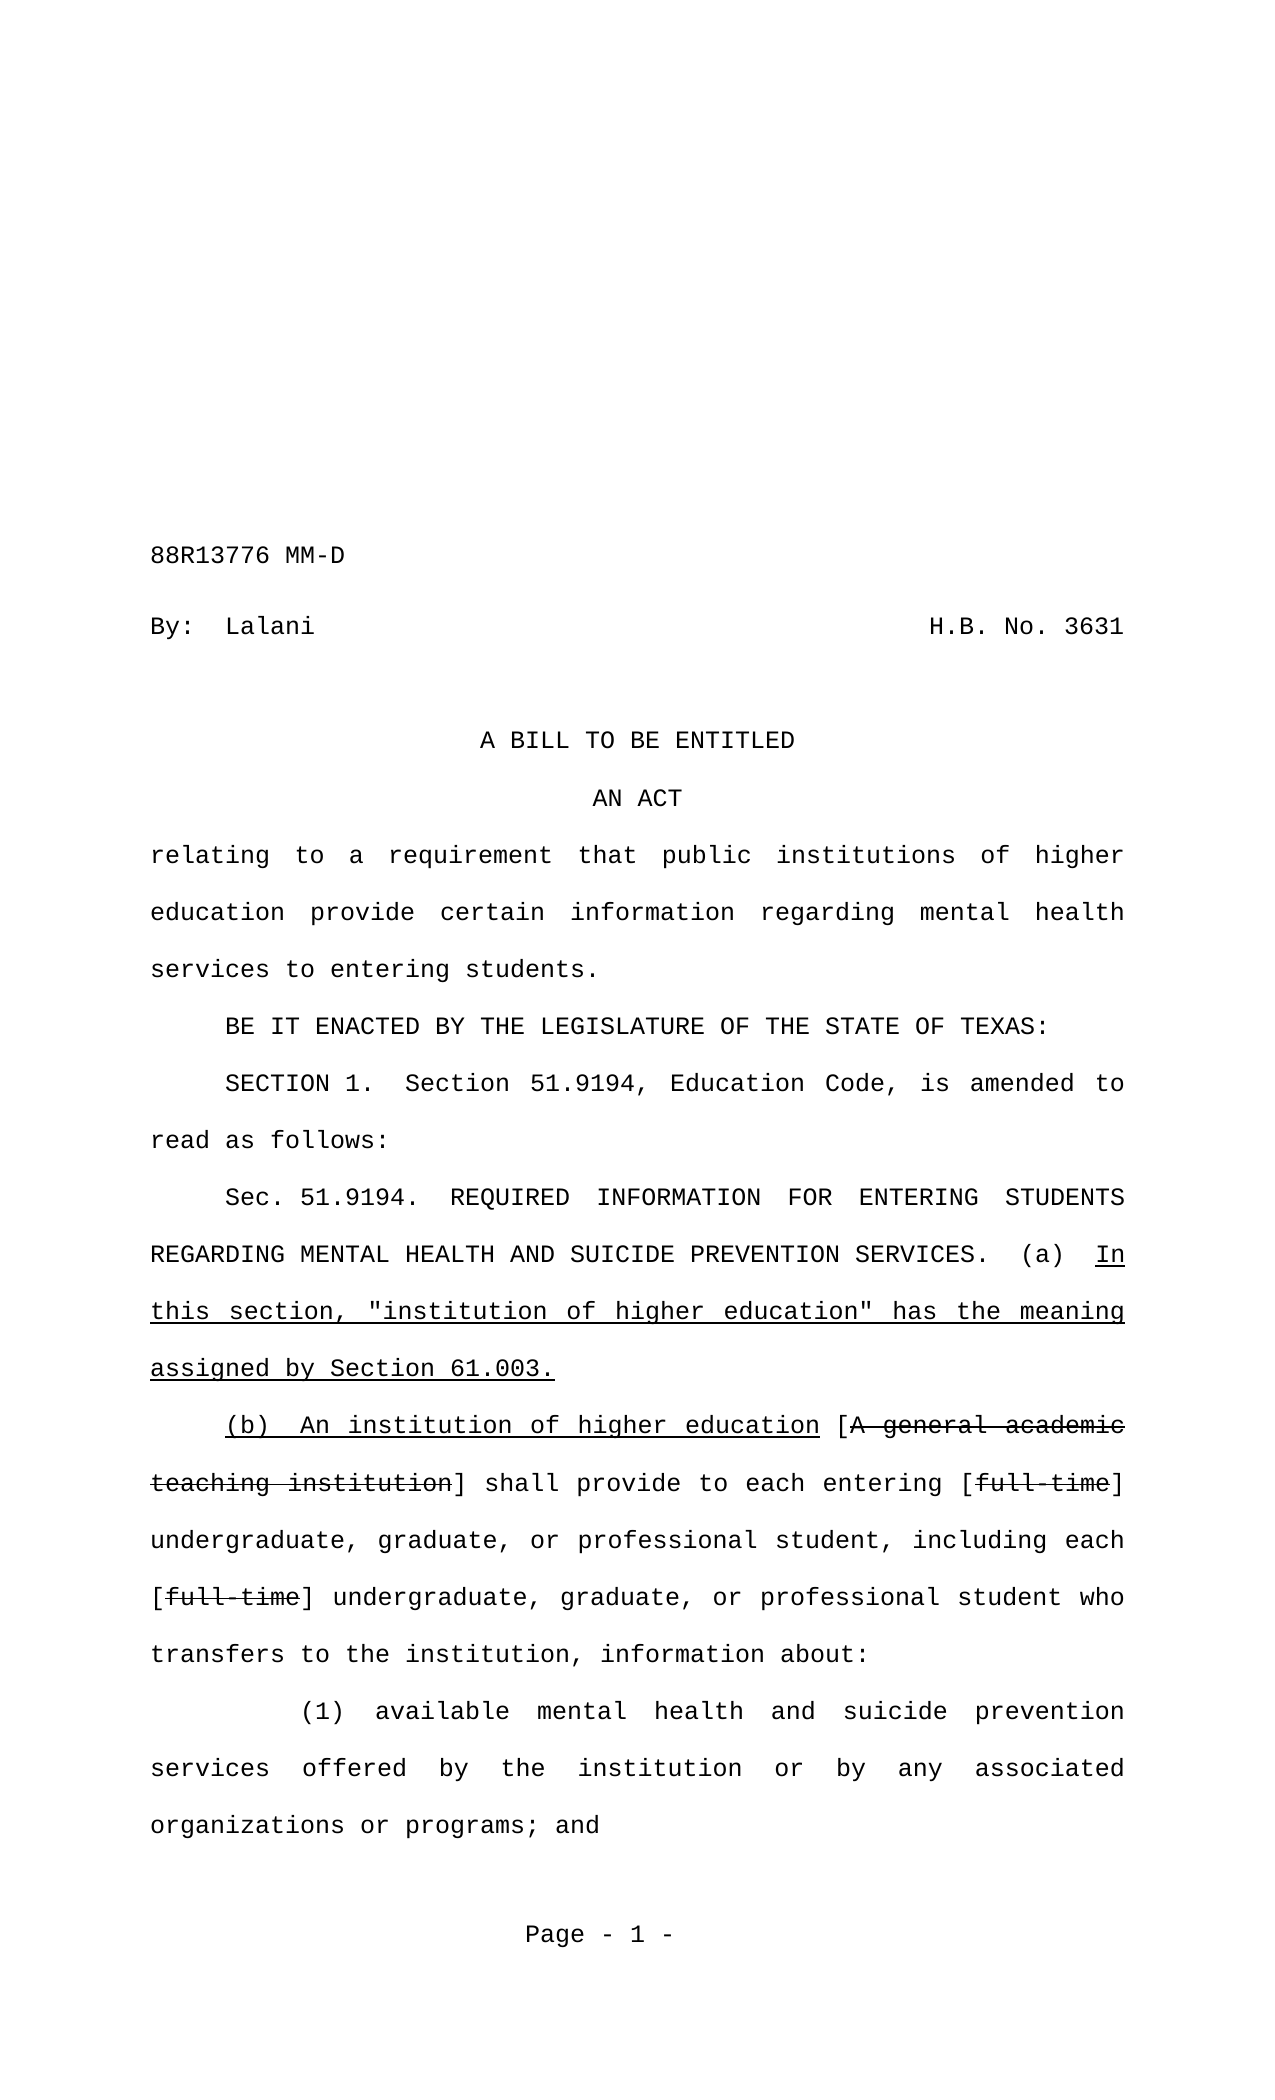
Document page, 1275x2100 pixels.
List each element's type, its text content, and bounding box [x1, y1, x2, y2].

text Sec. 51.9194. REQUIRED INFORMATION FOR ENTERING STUDENTS REGARDING MENTAL HEALTH AND SUICIDE PREVENTION SERVICES. (a) In this section, "institution of higher education" has the meaning assigned by Section 61.003. [150, 1324, 1125, 1384]
text A BILL TO BE ENTITLED [150, 728, 1125, 756]
text relating to a requirement that public institutions of higher education provide certain information regarding mental health services to entering students. [150, 842, 1125, 985]
text By: Lalani H.B. No. 3631 [150, 614, 1125, 642]
text 88R13776 MM-D [150, 542, 1125, 571]
text Sec. 51.9194. REQUIRED INFORMATION FOR ENTERING STUDENTS REGARDING MENTAL HEALTH AND SUICIDE PREVENTION SERVICES. (a) In this section, "institution of higher education" has the meaning assigned by Section 61.003. [150, 1184, 1125, 1322]
text (1) available mental health and suicide prevention services offered by the institution or by any associated organizations or programs; and [150, 1698, 1125, 1841]
text AN ACT [150, 785, 1125, 813]
text SECTION 1. Section 51.9194, Education Code, is amended to read as follows: [150, 1070, 1125, 1156]
text (b) An institution of higher education [A general academic teaching institution] shall provide to each entering [full-time] undergraduate, graduate, or professional student, including each [full-time] undergraduate, graduate, or professional student who transfers to the institution, information about: [150, 1413, 1125, 1670]
text BE IT ENACTED BY THE LEGISLATURE OF THE STATE OF TEXAS: [150, 1013, 1125, 1042]
